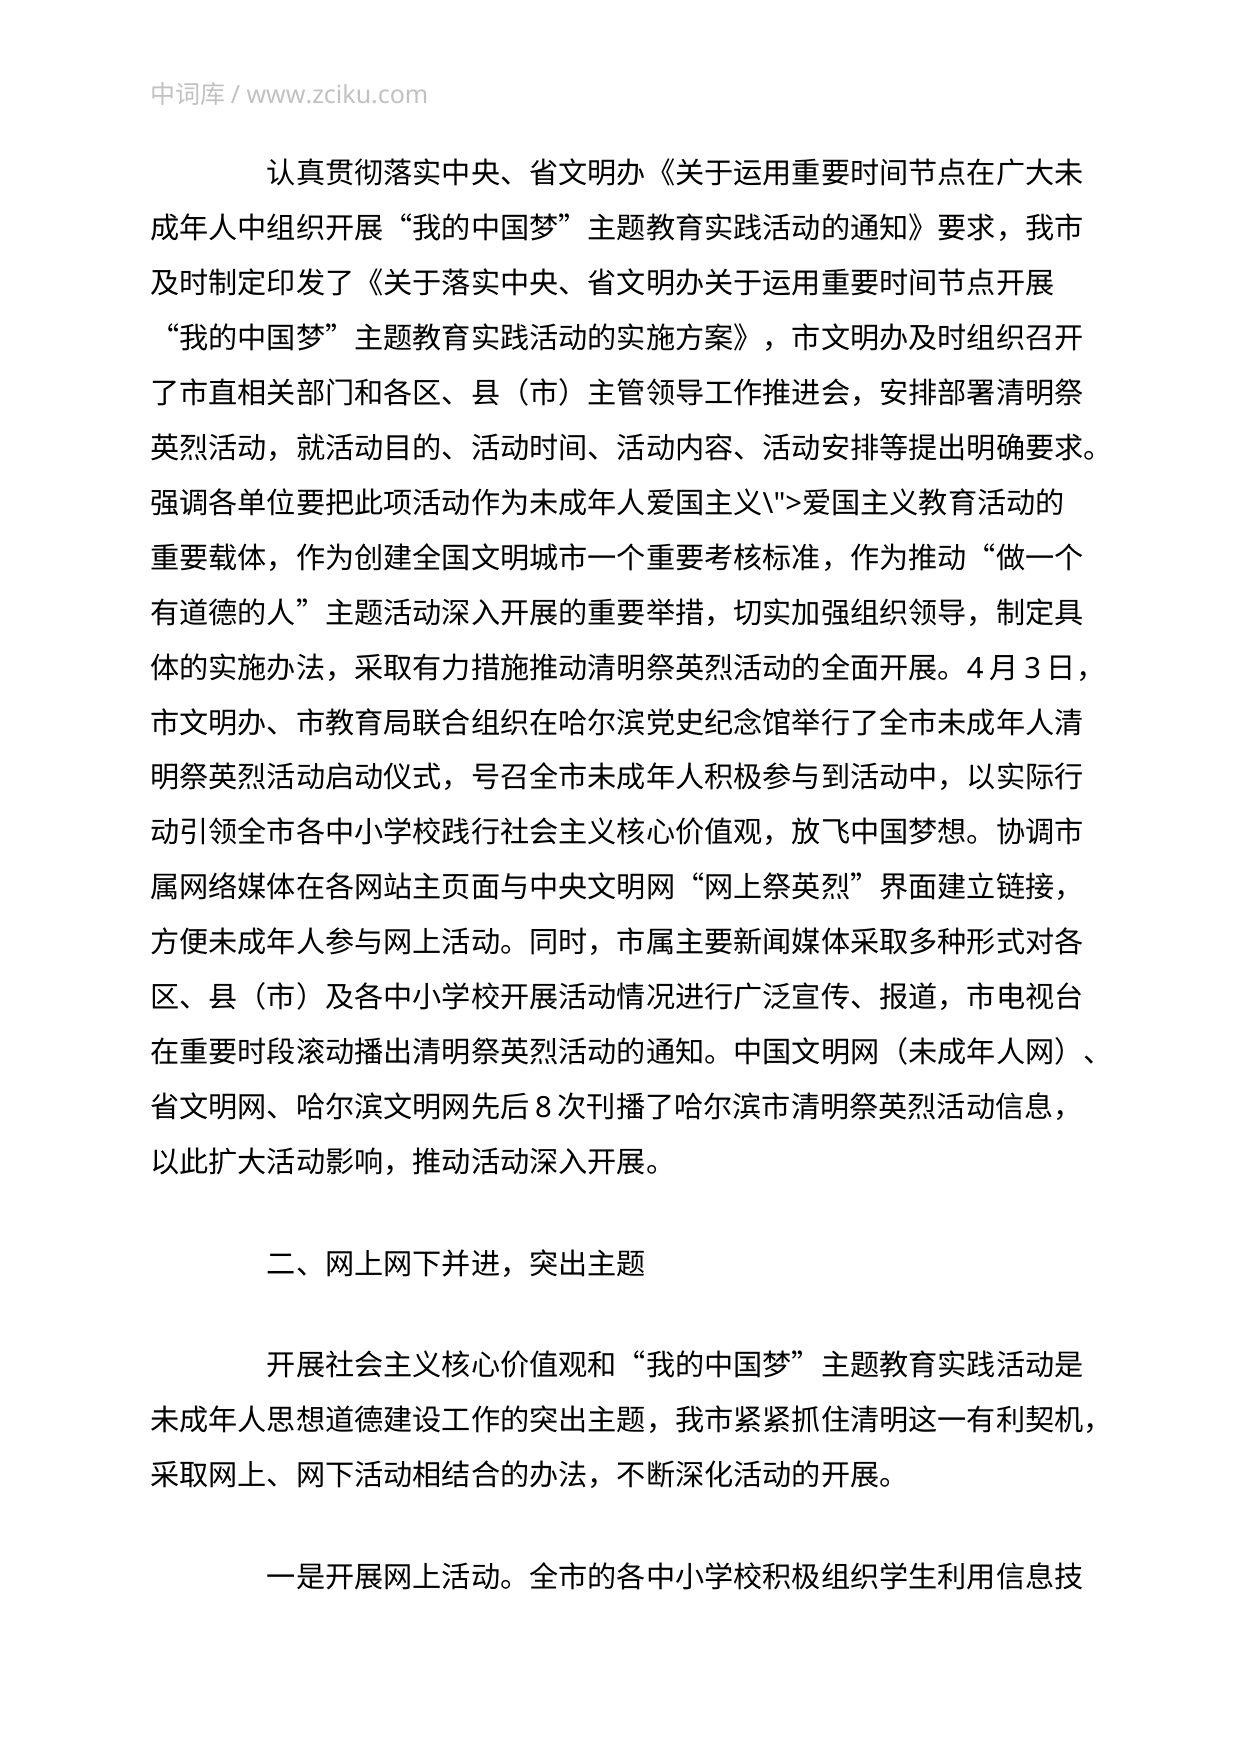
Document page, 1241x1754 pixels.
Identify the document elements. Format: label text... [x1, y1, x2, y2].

text 认真贯彻落实中央、省文明办《关于运用重要时间节点在广大未成年人中组织开展“我的中国梦”主题教育实践活动的通知》要求，我市及时制定印发了《关于落实中央、省文明办关于运用重要时间节点开展“我的中国梦”主题教育实践活动的实施方案》，市文明办及时组织召开了市直相关部门和各区、县（市）主管领导工作推进会，安排部署清明祭英烈活动，就活动目的、活动时间、活动内容、活动安排等提出明确要求。强调各单位要把此项活动作为未成年人爱国主义\">爱国主义教育活动的重要载体，作为创建全国文明城市一个重要考核标准，作为推动“做一个有道德的人”主题活动深入开展的重要举措，切实加强组织领导，制定具体的实施办法，采取有力措施推动清明祭英烈活动的全面开展。4月3日，市文明办、市教育局联合组织在哈尔滨党史纪念馆举行了全市未成年人清明祭英烈活动启动仪式，号召全市未成年人积极参与到活动中，以实际行动引领全市各中小学校践行社会主义核心价值观，放飞中国梦想。协调市属网络媒体在各网站主页面与中央文明网“网上祭英烈”界面建立链接，方便未成年人参与网上活动。同时，市属主要新闻媒体采取多种形式对各区、县（市）及各中小学校开展活动情况进行广泛宣传、报道，市电视台在重要时段滚动播出清明祭英烈活动的通知。中国文明网（未成年人网）、省文明网、哈尔滨文明网先后8次刊播了哈尔滨市清明祭英烈活动信息，以此扩大活动影响，推动活动深入开展。 [150, 150, 1090, 1181]
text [150, 1553, 1090, 1596]
text 二、网上网下并进，突出主题 [150, 1240, 1090, 1282]
text 开展社会主义核心价值观和“我的中国梦”主题教育实践活动是未成年人思想道德建设工作的突出主题，我市紧紧抓住清明这一有利契机，采取网上、网下活动相结合的办法，不断深化活动的开展。 [150, 1342, 1090, 1494]
